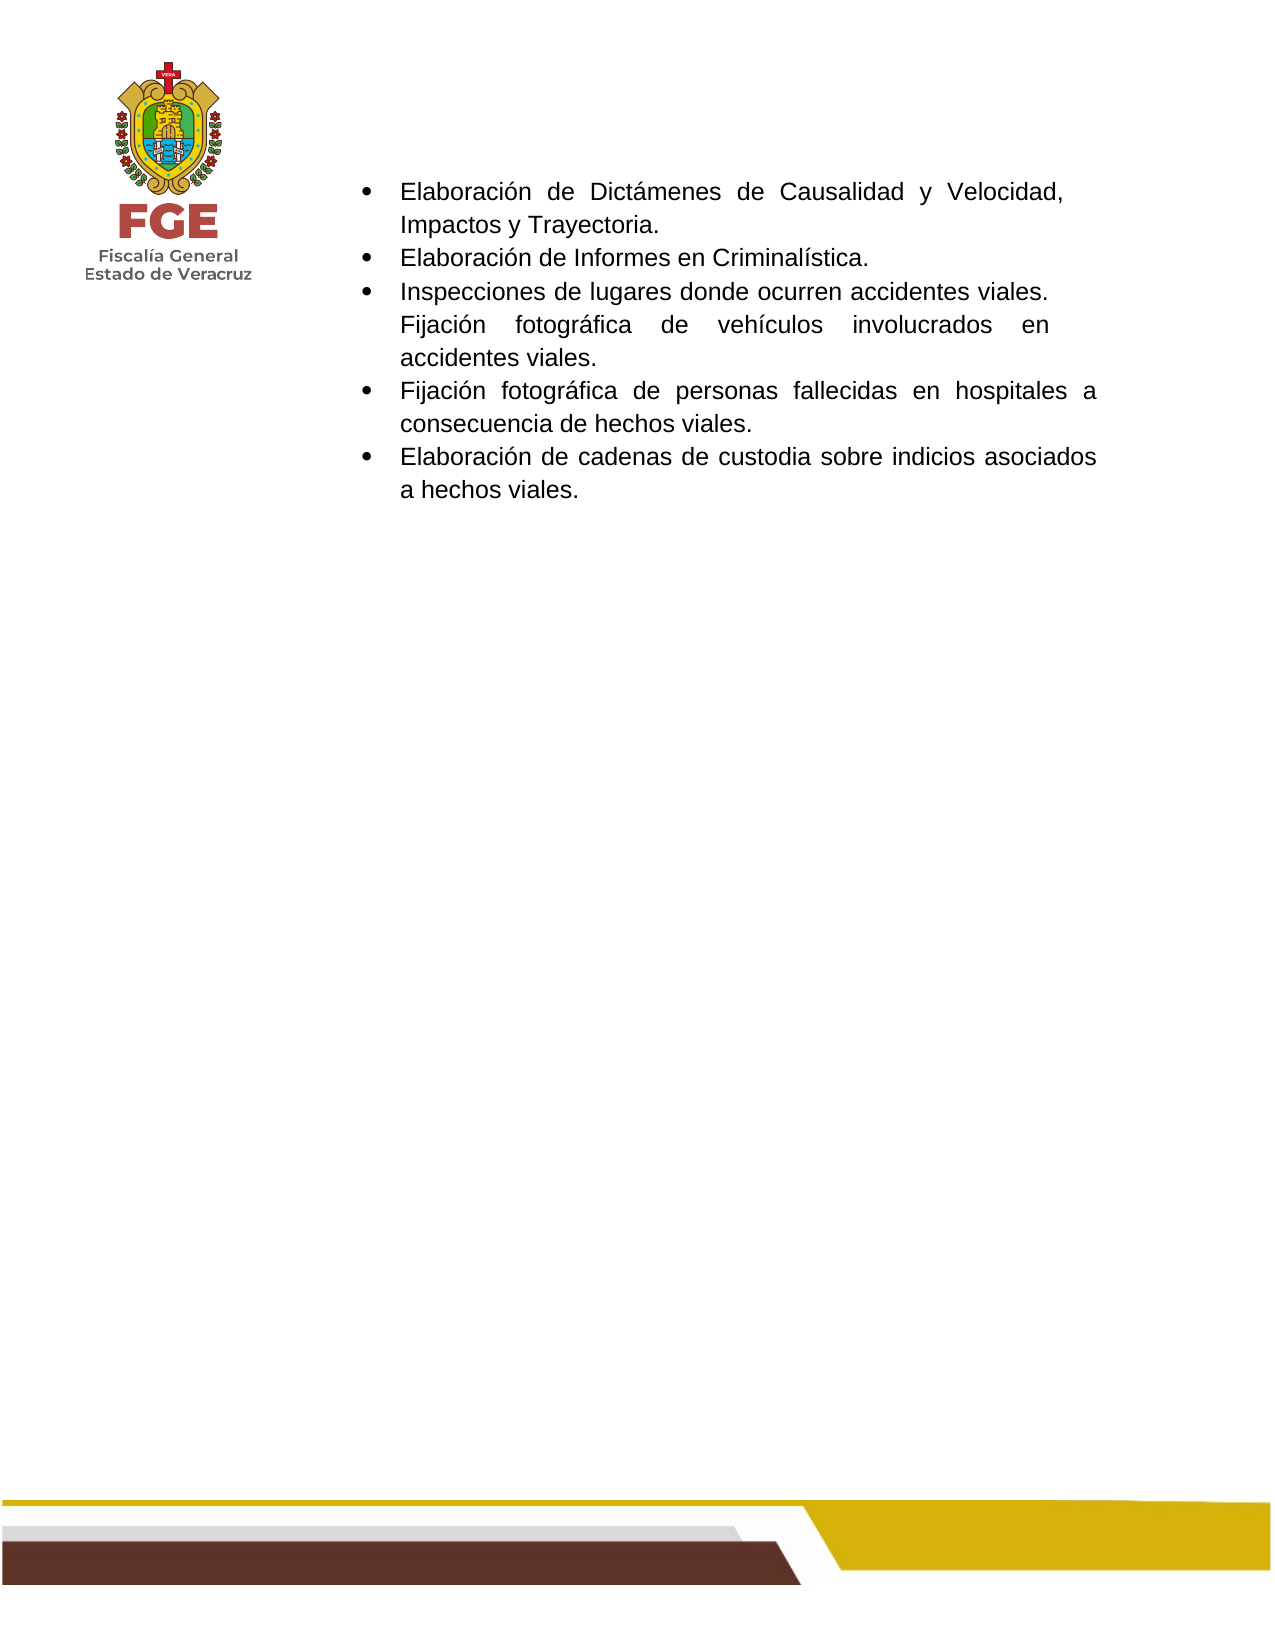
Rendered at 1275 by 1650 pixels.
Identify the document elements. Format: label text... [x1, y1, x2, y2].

list Elaboración de cadenas de custodia sobre indicios asociados a hechos viales. [362, 442, 1098, 504]
picture [86, 62, 252, 280]
list Fijación fotográfica de personas fallecidas en hospitales a consecuencia de hechos viales. [362, 376, 1098, 438]
picture [0, 1500, 1271, 1584]
list Inspecciones de lugares donde ocurren accidentes viales. Fijación fotográfica de vehículos involucrados en accidentes viales. [362, 277, 1050, 371]
list Elaboración de Dictámenes de Causalidad y Velocidad, Impactos y Trayectoria. [362, 177, 1064, 239]
list Elaboración de Informes en Criminalística. [362, 243, 1098, 272]
